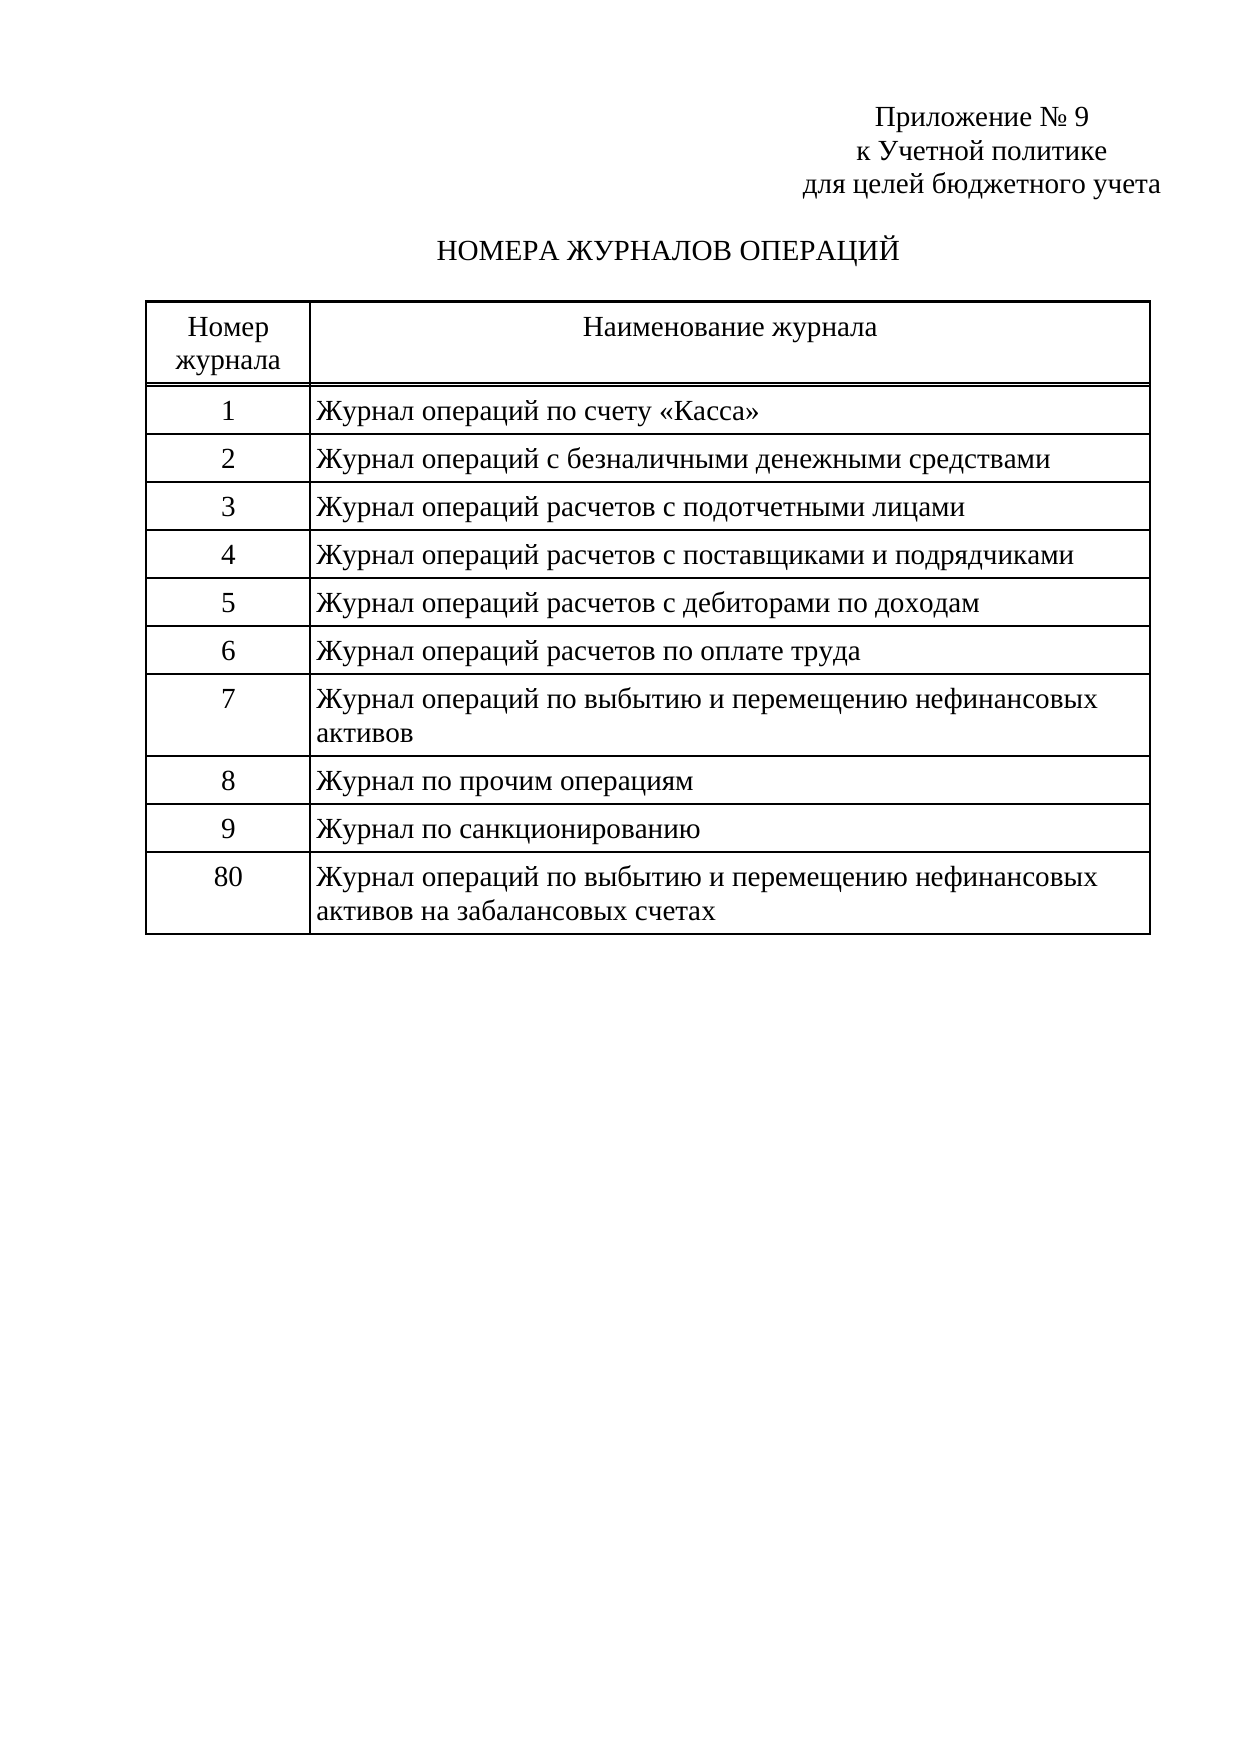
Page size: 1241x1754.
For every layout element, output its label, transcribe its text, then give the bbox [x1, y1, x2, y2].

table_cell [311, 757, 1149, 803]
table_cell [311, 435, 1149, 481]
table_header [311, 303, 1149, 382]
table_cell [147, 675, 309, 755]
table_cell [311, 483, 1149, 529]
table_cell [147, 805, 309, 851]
text для целей бюджетного учета [148, 166, 1181, 200]
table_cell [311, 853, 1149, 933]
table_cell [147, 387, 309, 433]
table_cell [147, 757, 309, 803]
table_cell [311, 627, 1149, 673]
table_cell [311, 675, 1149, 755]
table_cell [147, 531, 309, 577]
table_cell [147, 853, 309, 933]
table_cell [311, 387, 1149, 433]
text Приложение № 9 к Учетной политике [148, 99, 1181, 166]
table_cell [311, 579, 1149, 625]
text НОМЕРА ЖУРНАЛОВ ОПЕРАЦИЙ [148, 233, 1181, 267]
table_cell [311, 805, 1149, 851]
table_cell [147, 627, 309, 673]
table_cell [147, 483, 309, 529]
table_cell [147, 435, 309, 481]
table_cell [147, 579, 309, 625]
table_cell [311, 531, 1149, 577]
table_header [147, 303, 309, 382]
